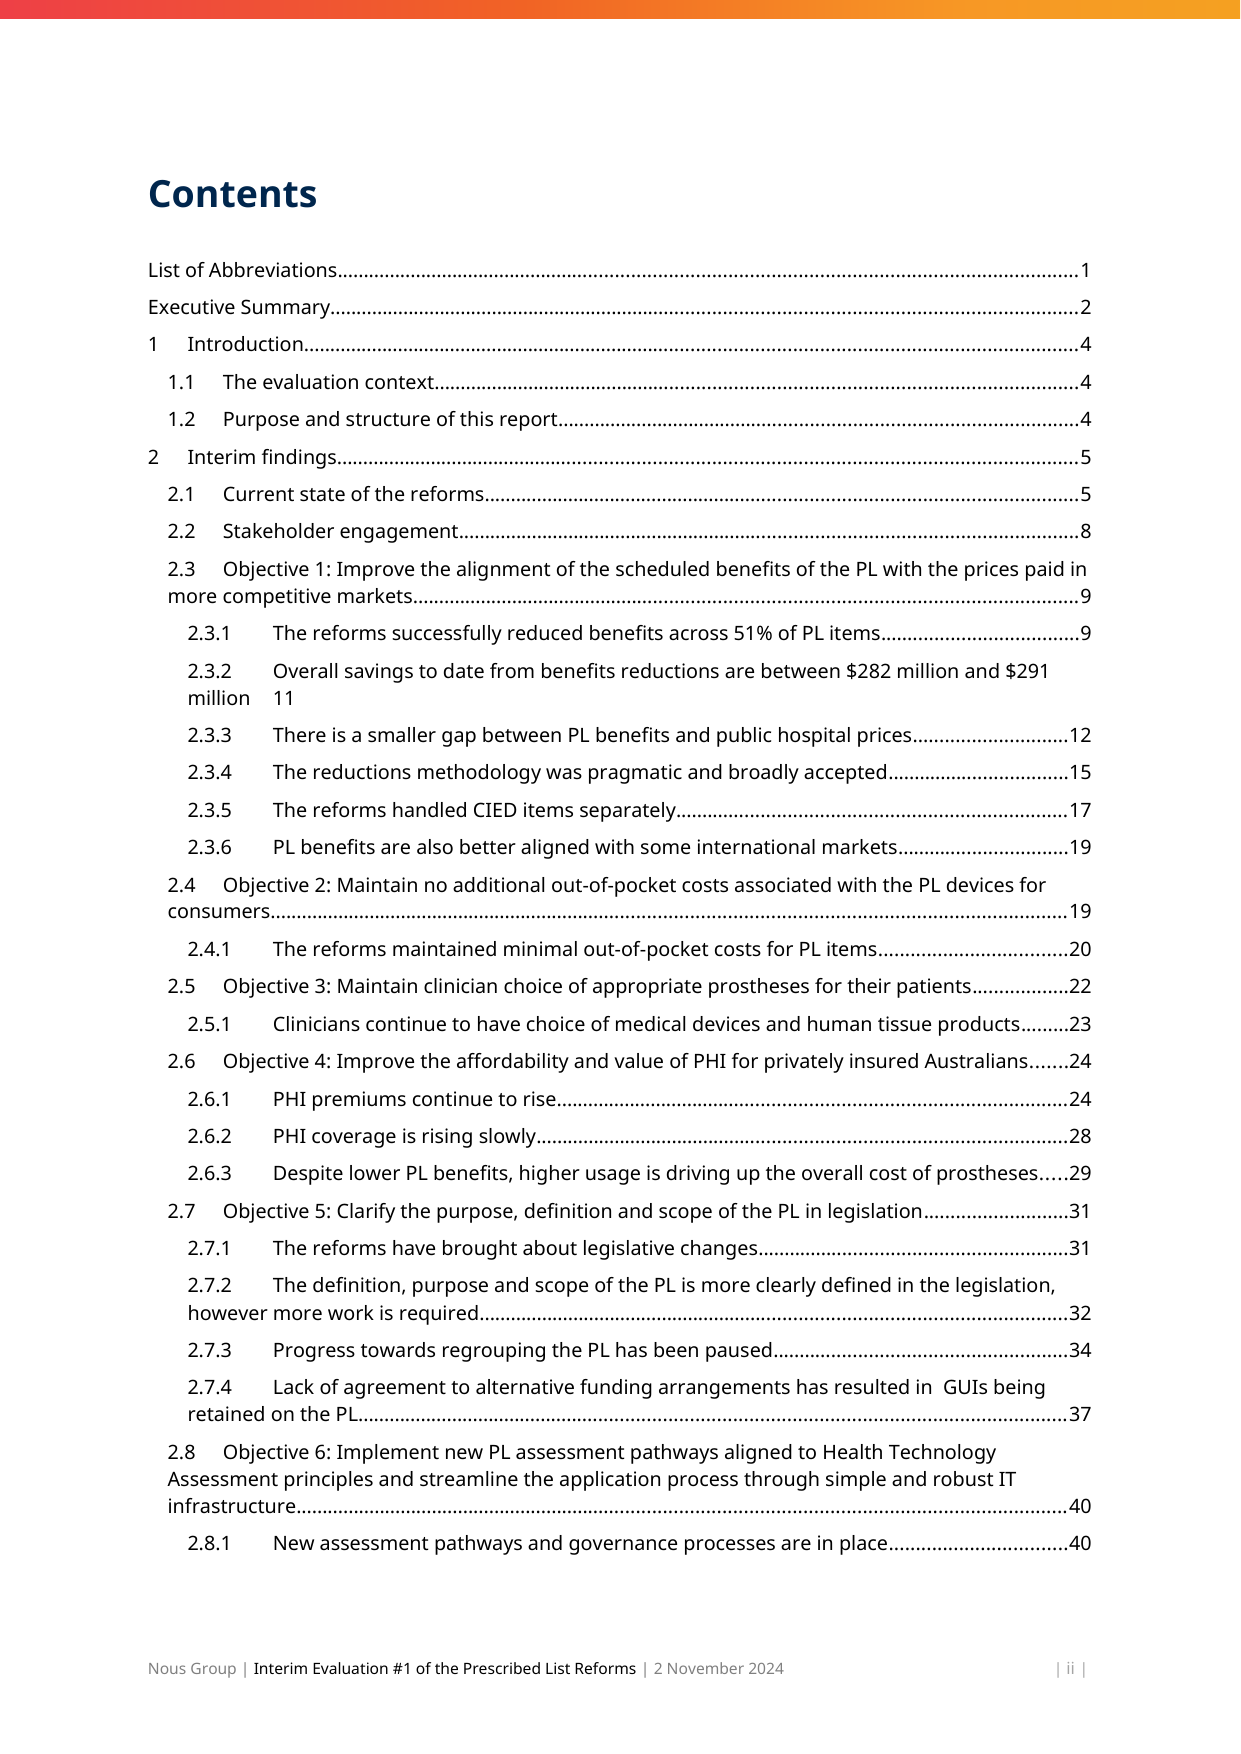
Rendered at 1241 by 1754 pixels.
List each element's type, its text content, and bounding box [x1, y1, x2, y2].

text 2.1 Current state of the reforms 5 [167, 480, 1092, 507]
text 2.7.4 Lack of agreement to alternative funding arrangements has resulted in GUIs being retained on the PL 37 [187, 1373, 1092, 1427]
text 2.7 Objective 5: Clarify the purpose, definition and scope of the PL in legislation 31 [167, 1197, 1092, 1224]
text 2.3.4 The reductions methodology was pragmatic and broadly accepted 15 [187, 759, 1092, 786]
subtitle Contents [148, 167, 1092, 218]
text List of Abbreviations 1 [148, 256, 1092, 283]
text Executive Summary 2 [148, 293, 1092, 320]
text 2.3.6 PL benefits are also better aligned with some international markets 19 [187, 833, 1092, 860]
text 2.5.1 Clinicians continue to have choice of medical devices and human tissue products 23 [187, 1010, 1092, 1037]
text 2.3 Objective 1: Improve the alignment of the scheduled benefits of the PL with the prices paid in more competitive markets 9 [167, 555, 1092, 609]
text 2.3.5 The reforms handled CIED items separately 17 [187, 796, 1092, 823]
text 2.3.3 There is a smaller gap between PL benefits and public hospital prices 12 [187, 721, 1092, 748]
text 2.6.3 Despite lower PL benefits, higher usage is driving up the overall cost of prostheses 29 [187, 1159, 1092, 1187]
text 2.8 Objective 6: Implement new PL assessment pathways aligned to Health Technology Assessment principles and streamline the application process through simple and robust IT infrastructure 40 [167, 1438, 1092, 1519]
text 2.7.3 Progress towards regrouping the PL has been paused 34 [187, 1336, 1092, 1363]
text 1.1 The evaluation context 4 [167, 368, 1092, 395]
text 2.3.1 The reforms successfully reduced benefits across 51% of PL items 9 [187, 619, 1092, 646]
text 2.2 Stakeholder engagement 8 [167, 518, 1092, 545]
text 2.4.1 The reforms maintained minimal out-of-pocket costs for PL items 20 [187, 935, 1092, 962]
text 2.3.2 Overall savings to date from benefits reductions are between $282 million and $291 million 11 [187, 657, 1092, 711]
text 1.2 Purpose and structure of this report 4 [167, 406, 1092, 432]
text 2.7.1 The reforms have brought about legislative changes 31 [187, 1234, 1092, 1261]
text 2.5 Objective 3: Maintain clinician choice of appropriate prostheses for their patients 22 [167, 973, 1092, 999]
text 2.4 Objective 2: Maintain no additional out-of-pocket costs associated with the PL devices for consumers 19 [167, 871, 1092, 925]
picture [0, 0, 1241, 19]
text 2.6.2 PHI coverage is rising slowly 28 [187, 1122, 1092, 1149]
text 2 Interim findings 5 [148, 443, 1092, 470]
text 2.8.1 New assessment pathways and governance processes are in place 40 [187, 1529, 1092, 1556]
text 2.7.2 The definition, purpose and scope of the PL is more clearly defined in the legislation, however more work is required 32 [187, 1272, 1092, 1326]
text 2.6 Objective 4: Improve the affordability and value of PHI for privately insured Australians 24 [167, 1047, 1092, 1074]
text 2.6.1 PHI premiums continue to rise 24 [187, 1085, 1092, 1112]
text 1 Introduction 4 [148, 331, 1092, 358]
